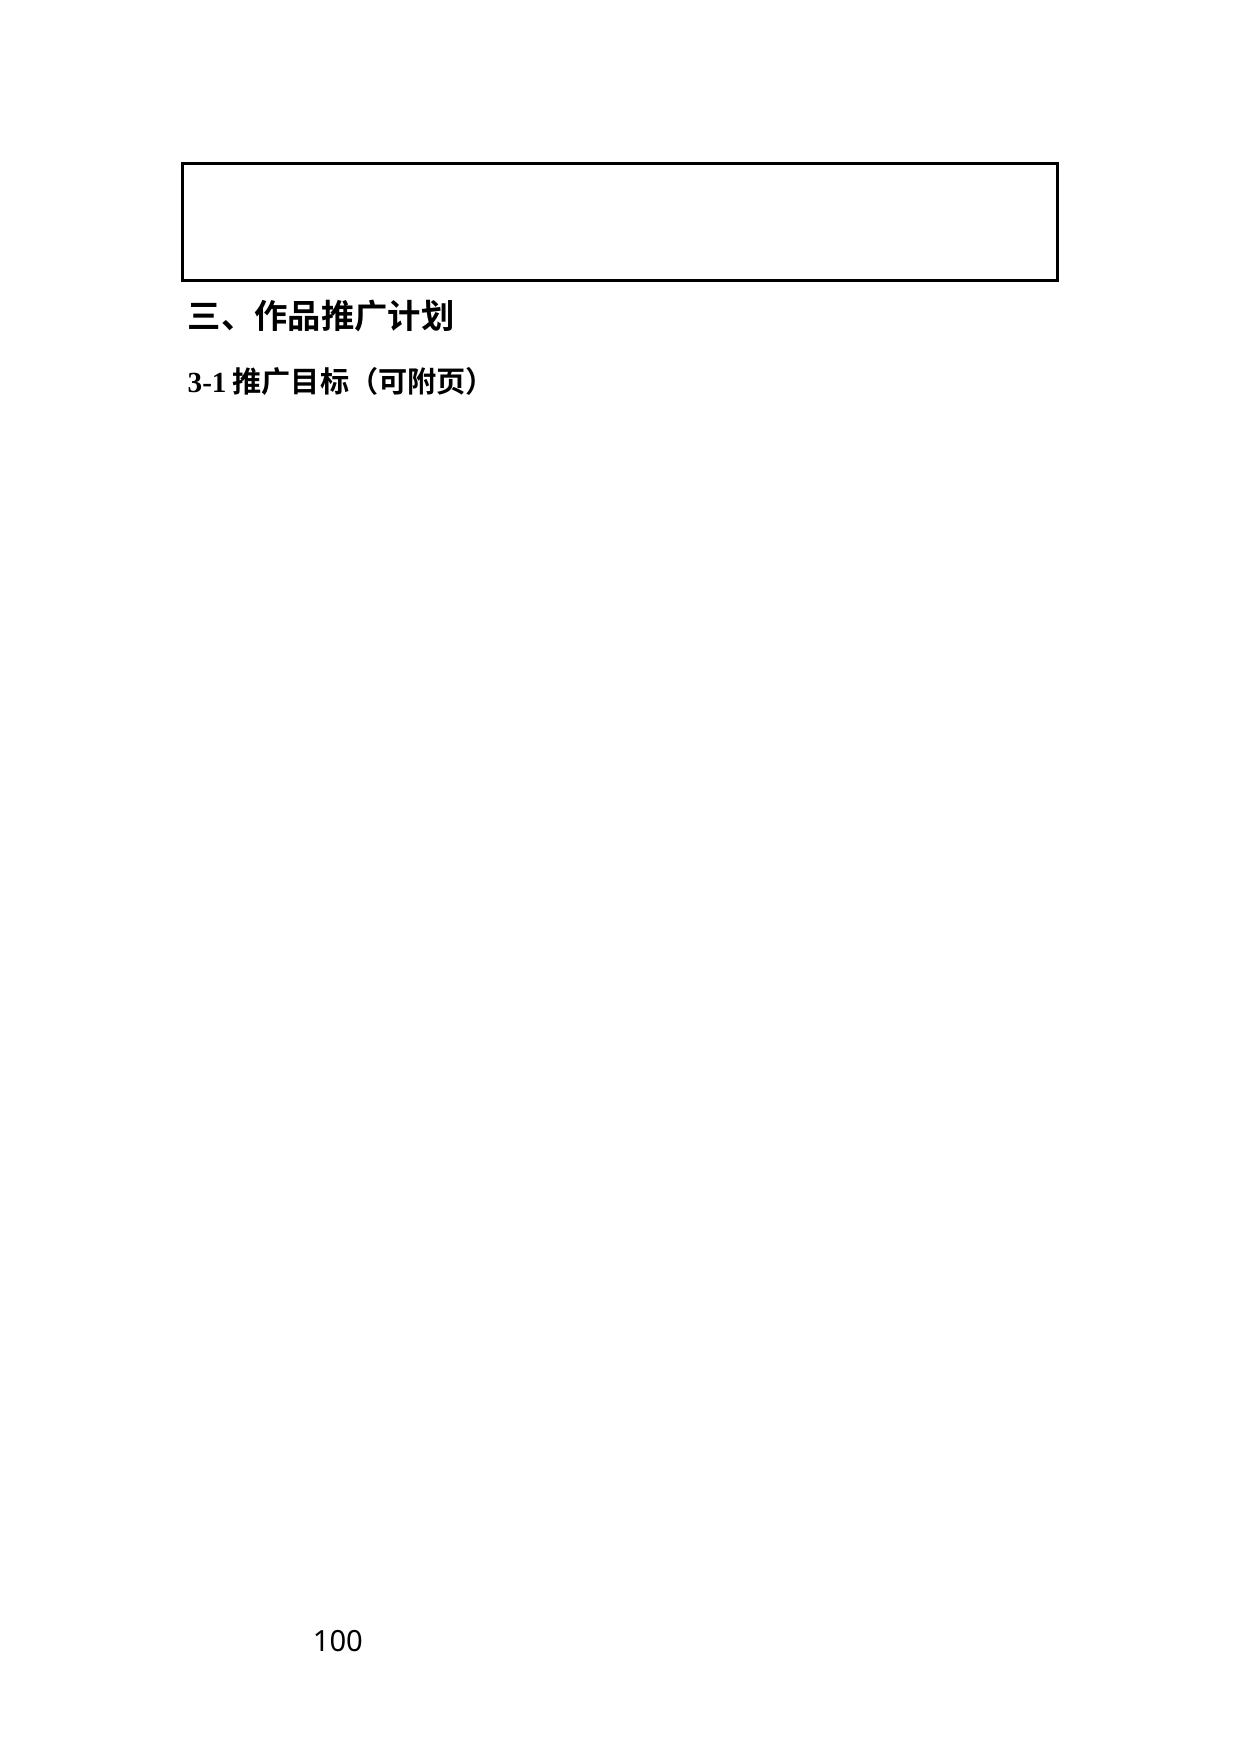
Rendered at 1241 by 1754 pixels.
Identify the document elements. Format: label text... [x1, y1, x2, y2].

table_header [184, 165, 1056, 279]
text 3-1推广目标（可附页） [187, 347, 1053, 412]
text 三、作品推广计划 [187, 282, 1053, 347]
